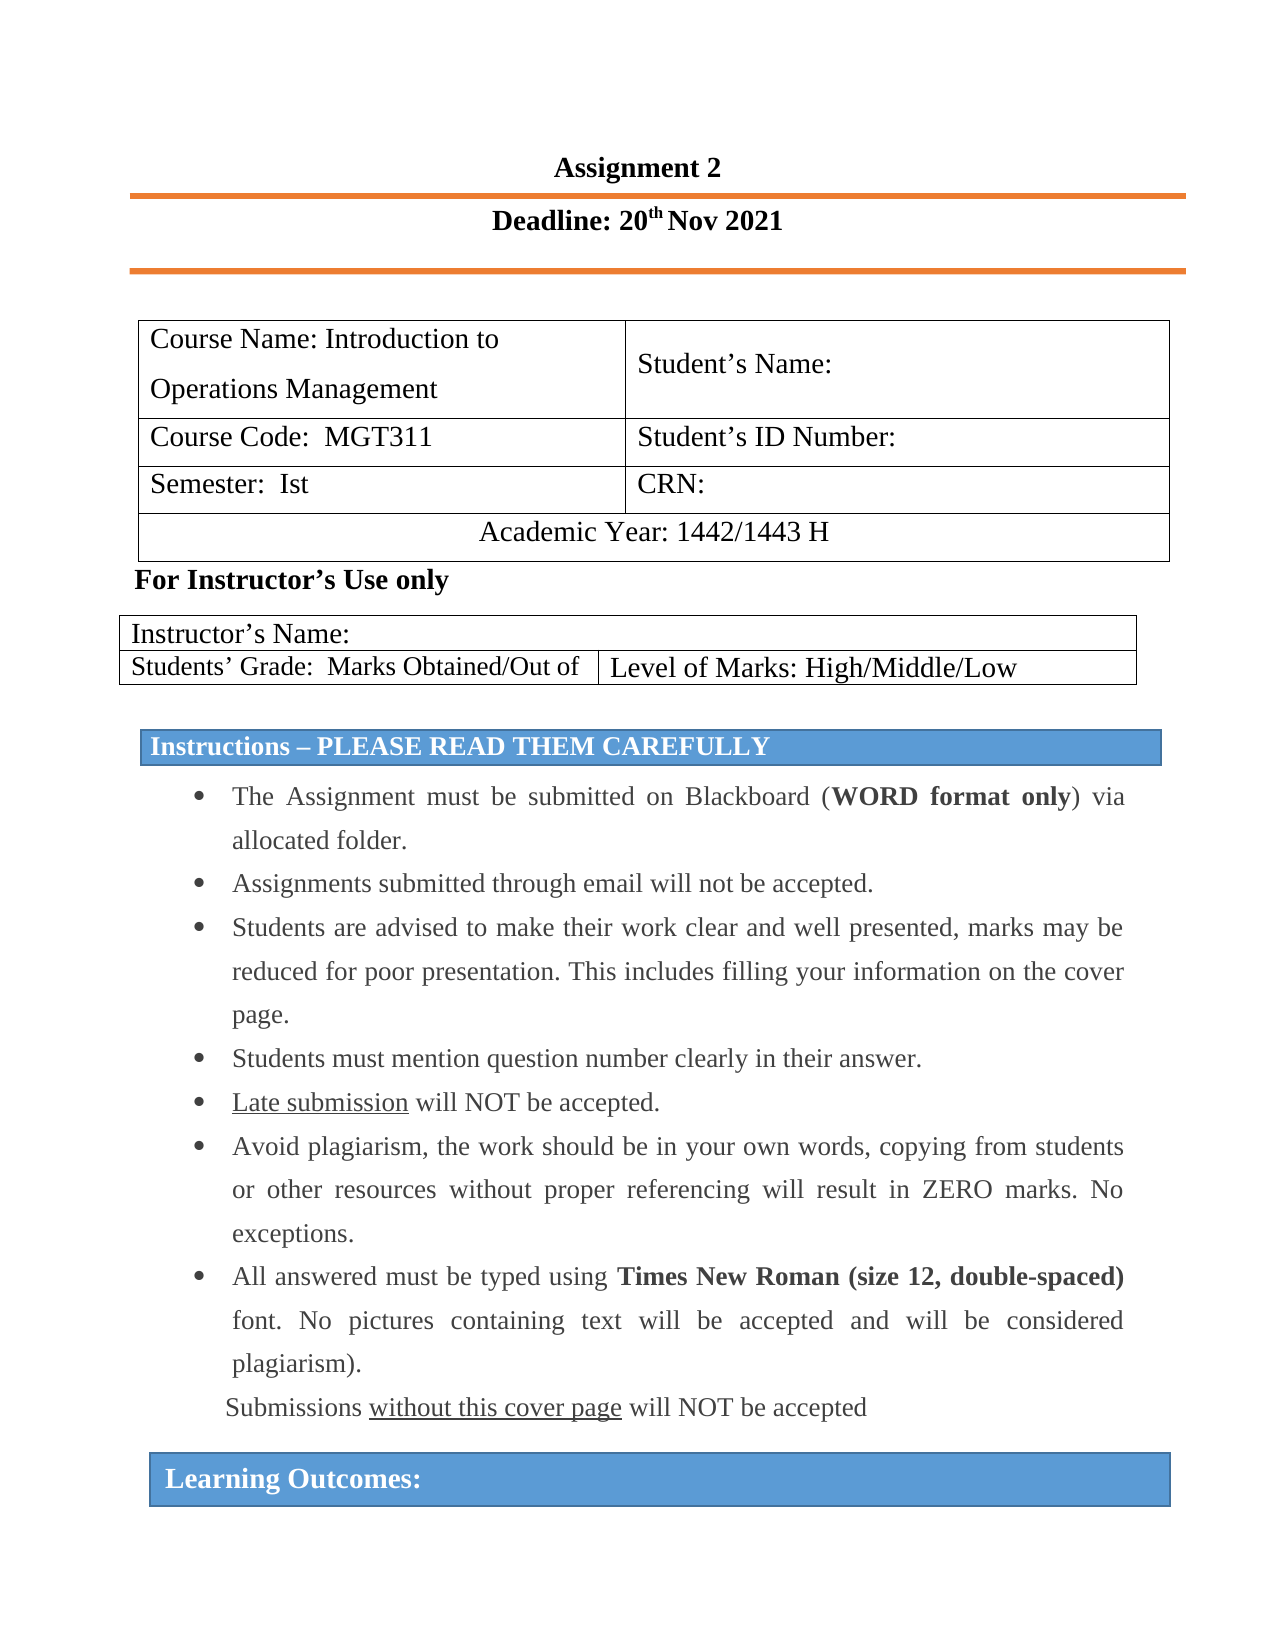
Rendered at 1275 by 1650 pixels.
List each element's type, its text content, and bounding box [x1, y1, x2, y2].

list Avoid plagiarism, the work should be in your own words, copying from students or other resources without proper referencing will result in ZERO marks. No exceptions. [194, 1129, 1125, 1248]
table_cell Student’s ID Number: [626, 419, 1169, 466]
list Assignments submitted through email will not be accepted. [194, 868, 1125, 899]
list Submissions without this cover page will NOT be accepted [225, 1391, 1125, 1422]
table_cell Students’ Grade: Marks Obtained/Out of [120, 651, 598, 684]
list All answered must be typed using Times New Roman (size 12, double-spaced) font. No pictures containing text will be accepted and will be considered plagiarism). [194, 1260, 1125, 1379]
list The Assignment must be submitted on Blackboard (WORD format only) via allocated folder. [194, 780, 1125, 855]
text For Instructor’s Use only [134, 562, 1125, 596]
text Deadline: 20th Nov 2021 [150, 203, 1125, 236]
table_cell Course Code: MGT311 [139, 419, 625, 466]
table_header Student’s Name: [626, 321, 1169, 418]
table_header Course Name: Introduction to Operations Management [139, 321, 625, 418]
list Students are advised to make their work clear and well presented, marks may be reduced for poor presentation. This includes filling your information on the cover page. [194, 911, 1125, 1030]
list Students must mention question number clearly in their answer. [194, 1042, 1125, 1073]
text Assignment 2 [150, 150, 1125, 183]
table_cell Semester: Ist [139, 467, 625, 513]
table_header Instructor’s Name: [120, 616, 1136, 649]
table_cell Academic Year: 1442/1443 H [139, 514, 1169, 561]
list Late submission will NOT be accepted. [194, 1086, 1125, 1117]
text Instructions – PLEASE READ THEM CAREFULLY [150, 730, 1125, 761]
table_cell CRN: [626, 467, 1169, 513]
table_cell Level of Marks: High/Middle/Low [599, 651, 1136, 684]
